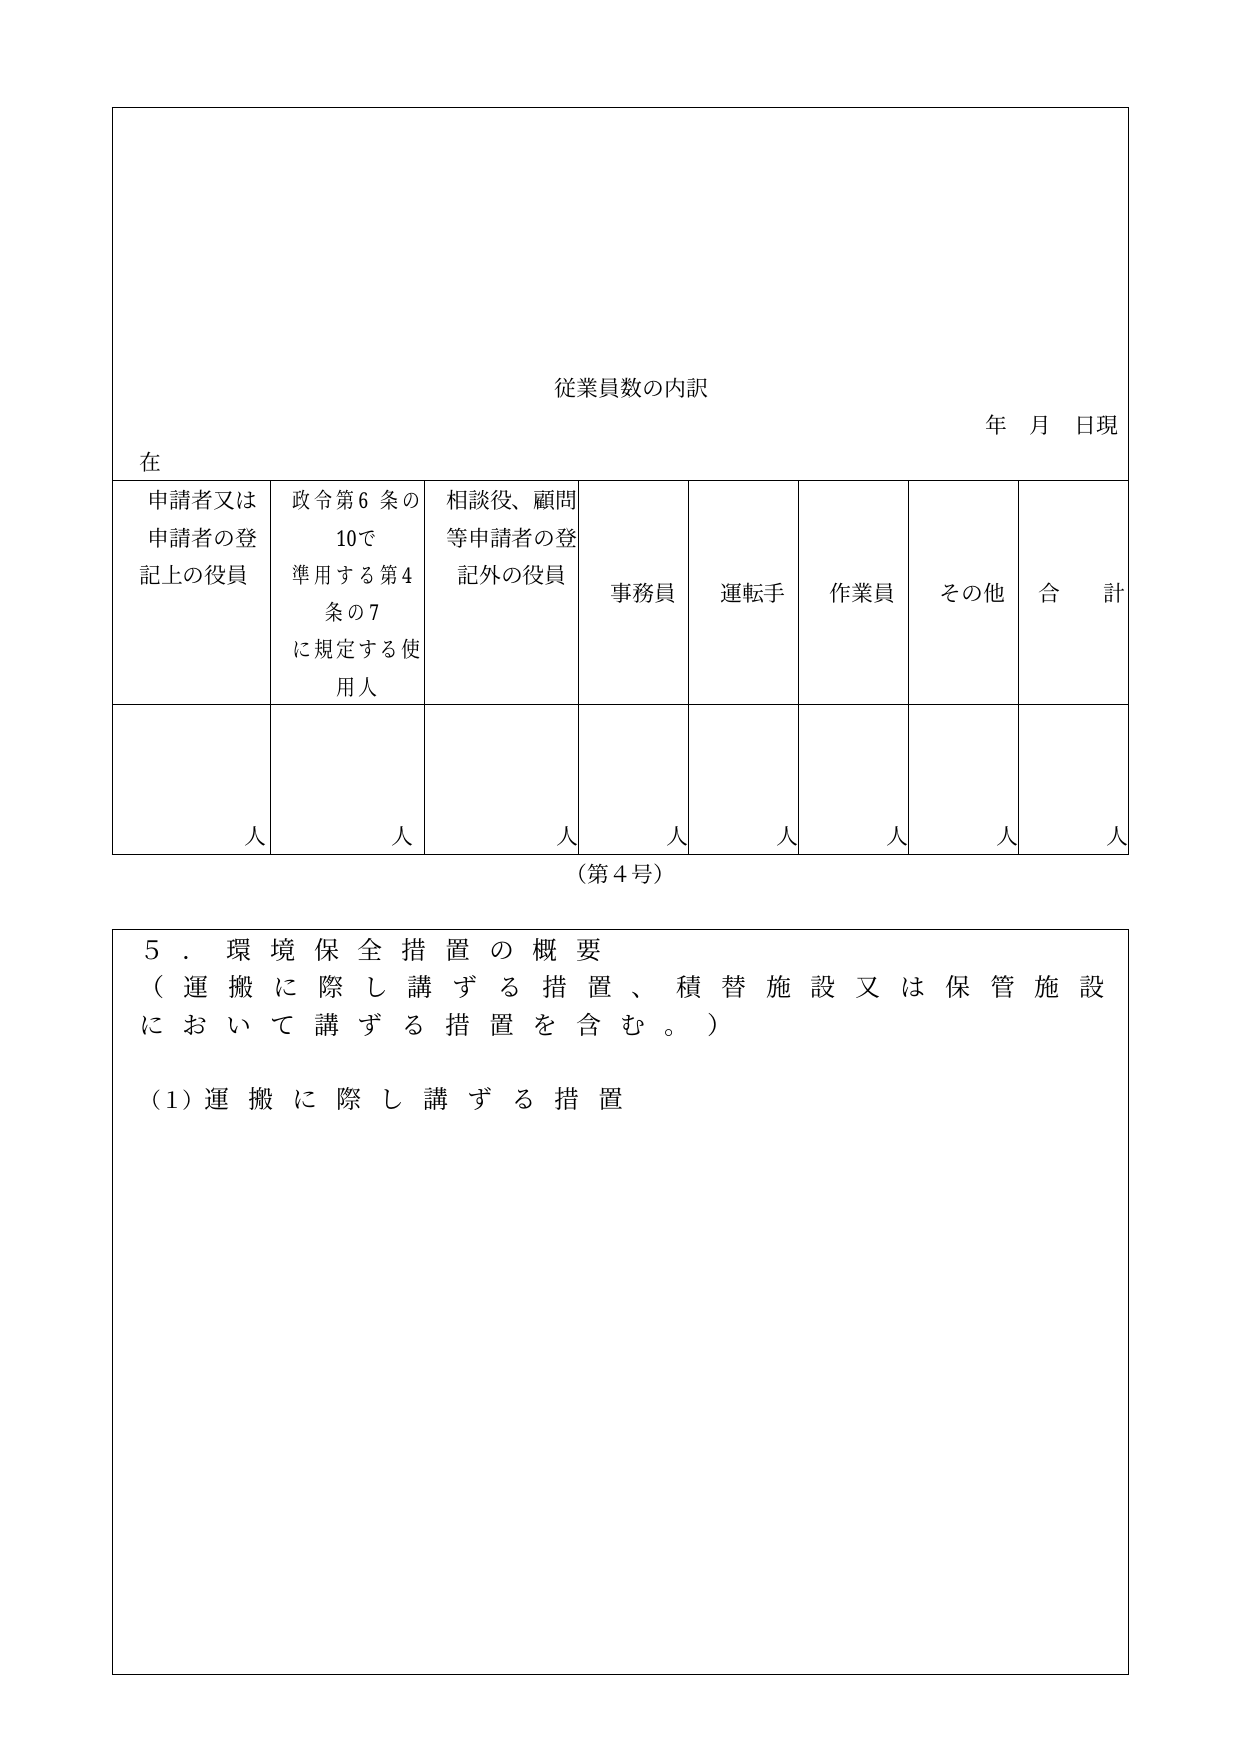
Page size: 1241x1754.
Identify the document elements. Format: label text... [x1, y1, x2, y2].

table_cell 人 [113, 705, 270, 854]
table_cell 相談役、顧問等申請者の登記外の役員 [425, 481, 578, 704]
table_cell 事務員 [579, 481, 688, 704]
table_cell 合 計 [1019, 481, 1128, 704]
table_cell 人 [425, 705, 578, 854]
table_cell 人 [1019, 705, 1128, 854]
table_cell 運転手 [689, 481, 798, 704]
table_cell 人 [579, 705, 688, 854]
table_cell 人 [799, 705, 908, 854]
table_cell 政令第6条の10で 準用する第4条の7 に規定する使用人 [271, 481, 424, 704]
table_cell 申請者又は申請者の登記上の役員 [113, 481, 270, 704]
table_cell 作業員 [799, 481, 908, 704]
table_cell 人 [909, 705, 1018, 854]
table_cell 人 [271, 705, 424, 854]
table_cell 人 [689, 705, 798, 854]
table_header ５．環境保全措置の概要 （運搬に際し講ずる措置、積替施設又は保管施設において講ずる措置を含む。） （１）運搬に際し講ずる措置 （２）積替施設又は保管施設において講ずる措置 （３）運搬車が事故を起こし廃棄物を飛散させるなど問題を起こした場合の対応 [113, 930, 1128, 1674]
table_cell その他 [909, 481, 1018, 704]
text （第４号） [95, 855, 1145, 892]
